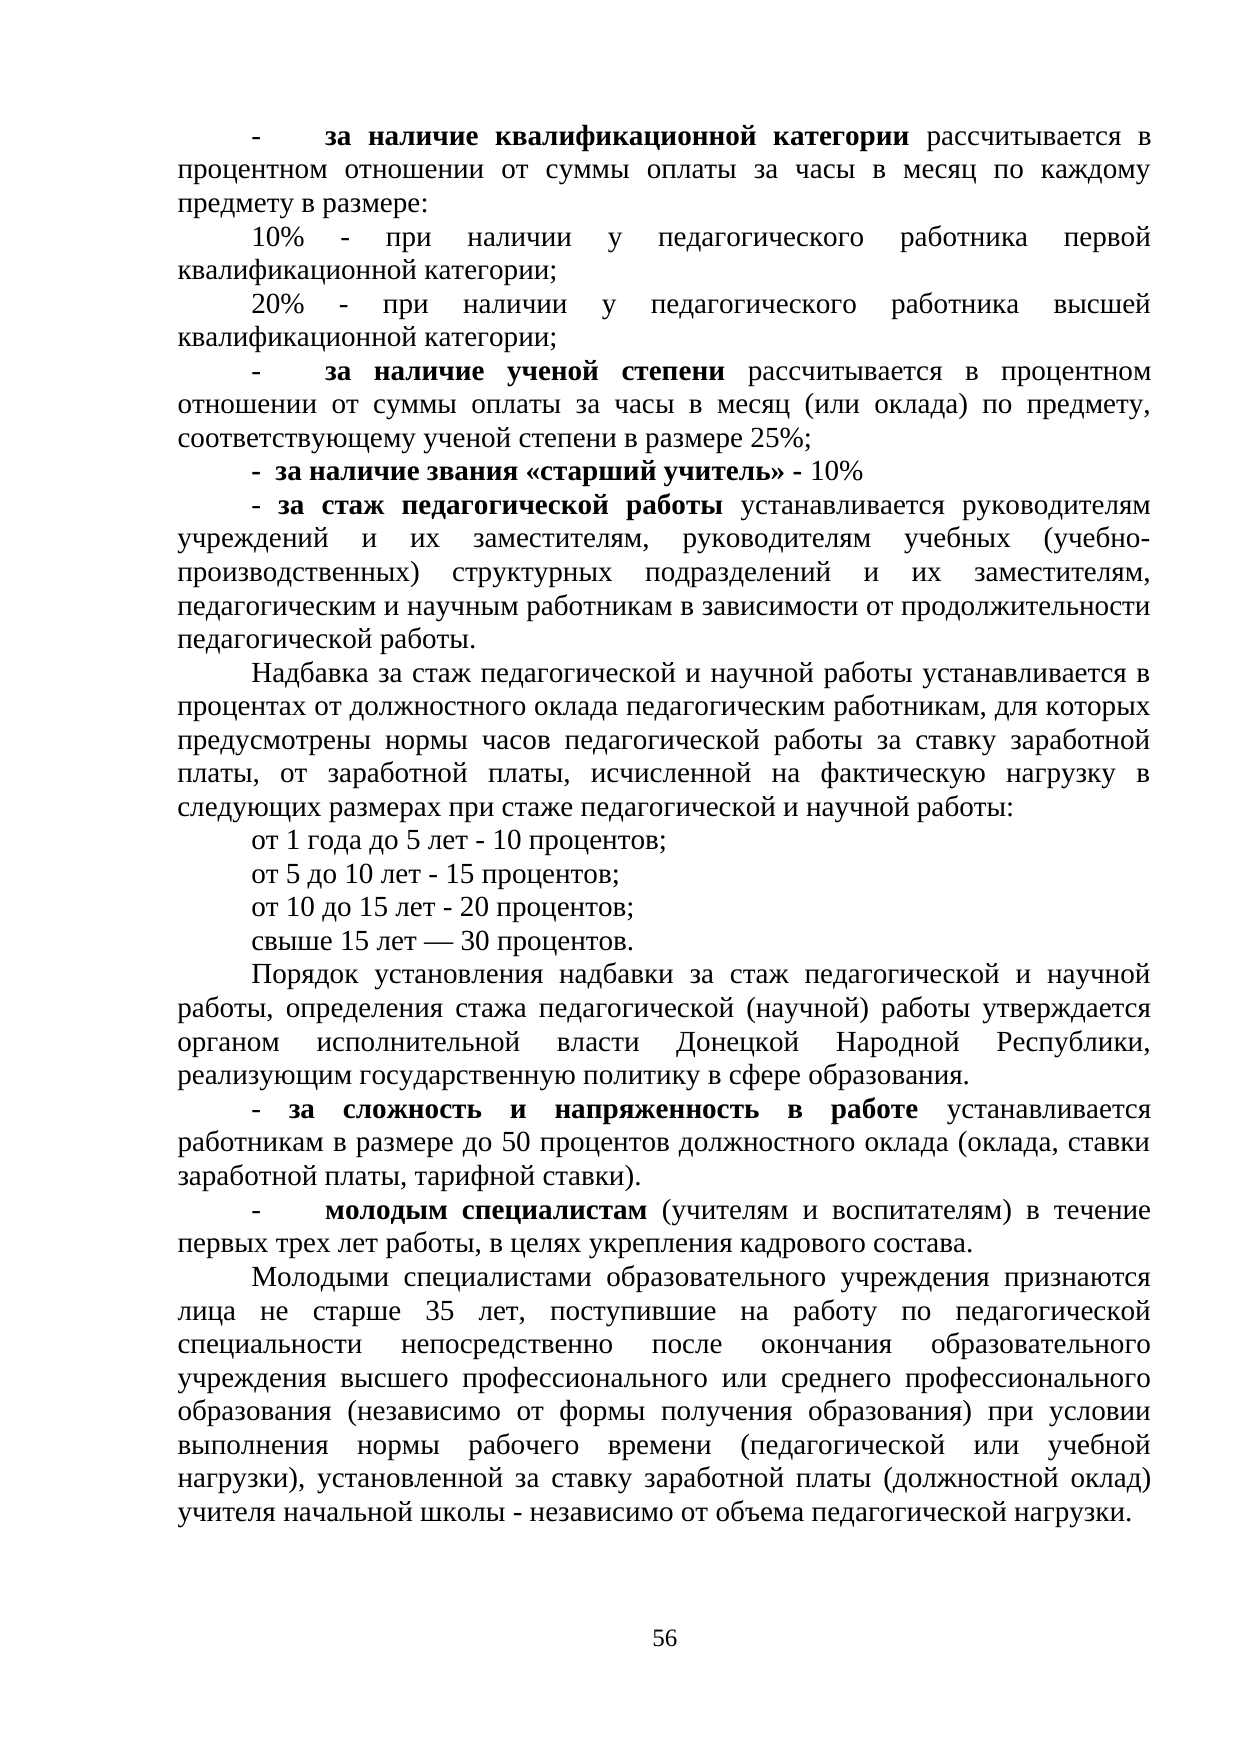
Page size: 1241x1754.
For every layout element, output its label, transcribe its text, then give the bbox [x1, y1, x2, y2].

text свыше 15 лет — 30 процентов. [177, 923, 1151, 957]
text - за наличие квалификационной категории рассчитывается в процентном отношении от суммы оплаты за часы в месяц по каждому предмету в размере: [177, 118, 1152, 219]
text Порядок установления надбавки за стаж педагогической и научной работы, определения стажа педагогической (научной) работы утверждается органом исполнительной власти Донецкой Народной Республики, реализующим государственную политику в сфере образования. [177, 957, 1151, 1091]
text - за наличие ученой степени рассчитывается в процентном отношении от суммы оплаты за часы в месяц (или оклада) по предмету, соответствующему ученой степени в размере 25%; [177, 353, 1152, 453]
text Надбавка за стаж педагогической и научной работы устанавливается в процентах от должностного оклада педагогическим работникам, для которых предусмотрены нормы часов педагогической работы за ставку заработной платы, от заработной платы, исчисленной на фактическую нагрузку в следующих размерах при стаже педагогической и научной работы: [177, 655, 1151, 822]
text 20% - при наличии у педагогического работника высшей квалификационной категории; [177, 286, 1152, 353]
text от 1 года до 5 лет - 10 процентов; [177, 822, 1151, 856]
text Молодыми специалистами образовательного учреждения признаются лица не старше 35 лет, поступившие на работу по педагогической специальности непосредственно после окончания образовательного учреждения высшего профессионального или среднего профессионального образования (независимо от формы получения образования) при условии выполнения нормы рабочего времени (педагогической или учебной нагрузки), установленной за ставку заработной платы (должностной оклад) учителя начальной школы - независимо от объема педагогической нагрузки. [177, 1259, 1152, 1527]
text от 10 до 15 лет - 20 процентов; [177, 889, 1151, 923]
text от 5 до 10 лет - 15 процентов; [177, 856, 1151, 889]
text - за сложность и напряженность в работе устанавливается работникам в размере до 50 процентов должностного оклада (оклада, ставки заработной платы, тарифной ставки). [177, 1091, 1151, 1191]
text - молодым специалистам (учителям и воспитателям) в течение первых трех лет работы, в целях укрепления кадрового состава. [177, 1192, 1152, 1259]
text - за стаж педагогической работы устанавливается руководителям учреждений и их заместителям, руководителям учебных (учебно-производственных) структурных подразделений и их заместителям, педагогическим и научным работникам в зависимости от продолжительности педагогической работы. [177, 487, 1151, 655]
text 10% - при наличии у педагогического работника первой квалификационной категории; [177, 219, 1152, 286]
text - за наличие звания «старший учитель» - 10% [177, 453, 1152, 487]
